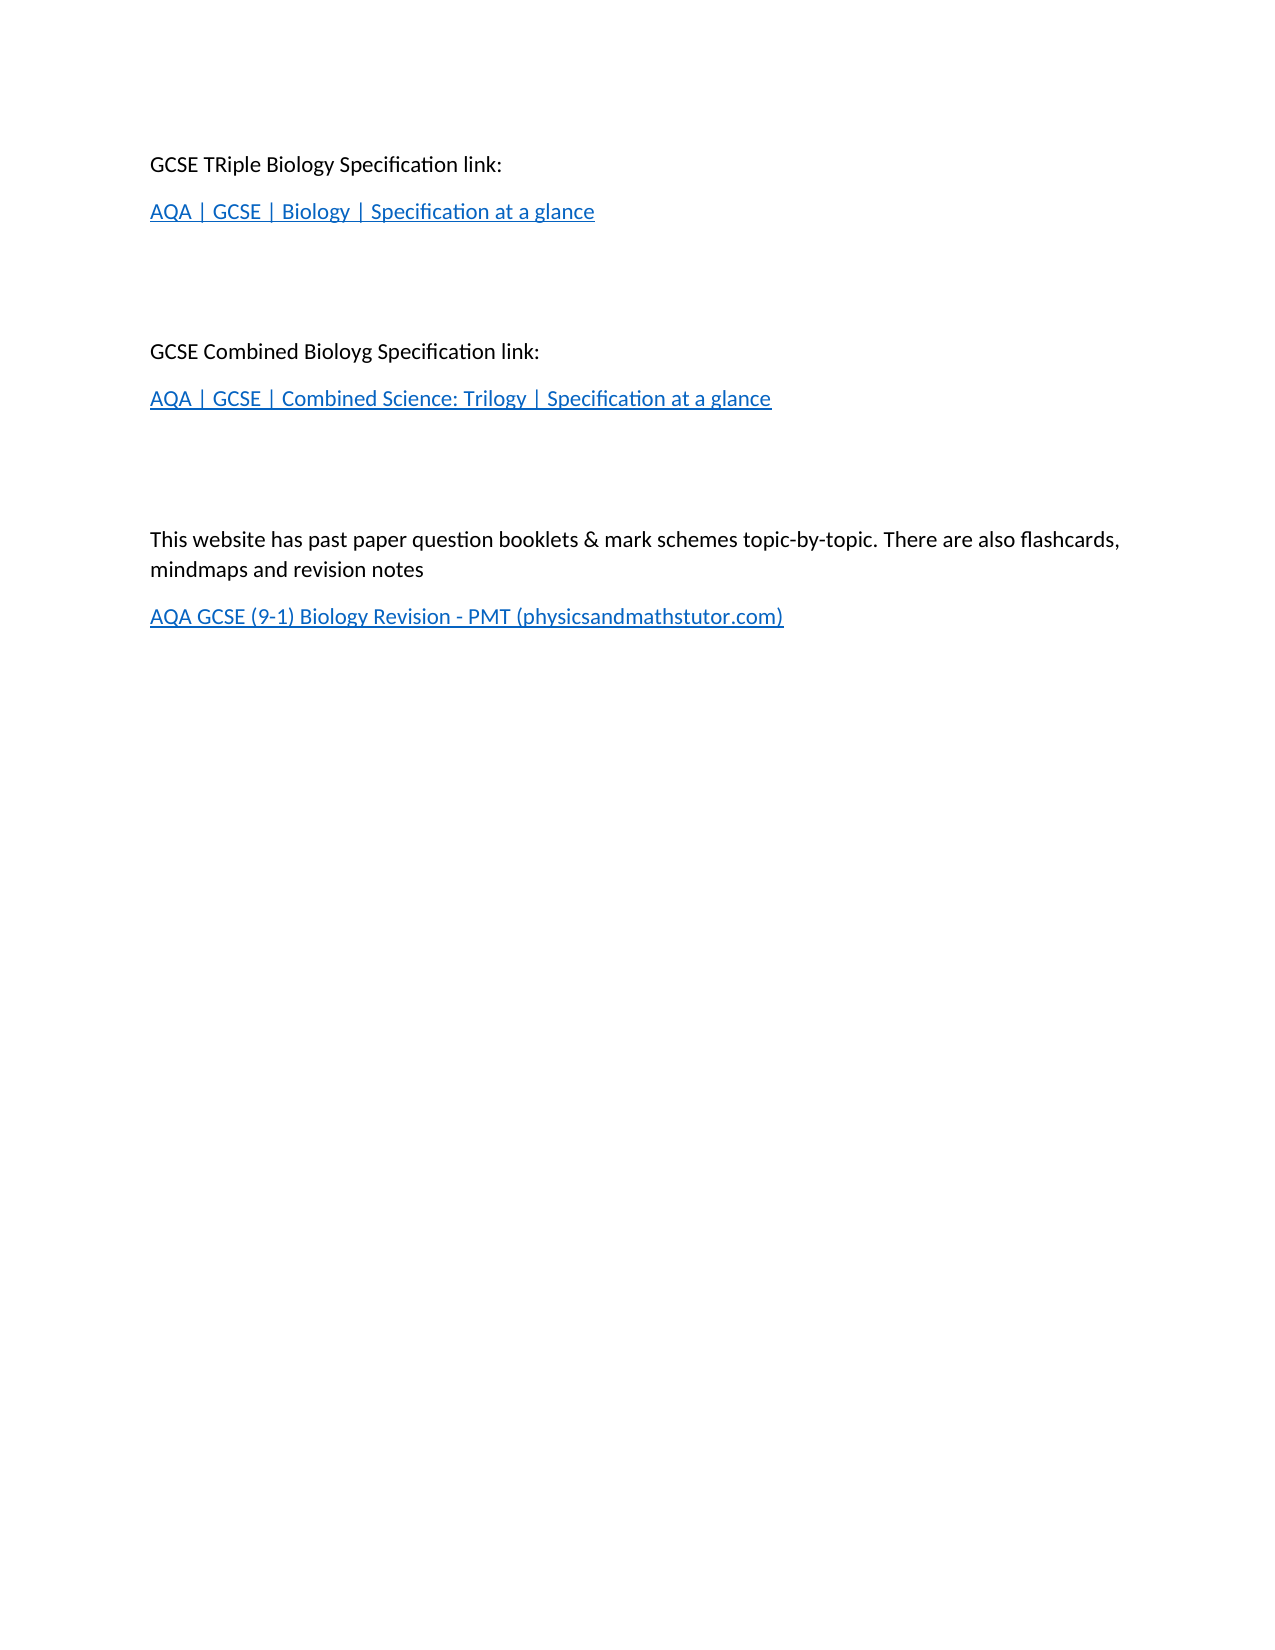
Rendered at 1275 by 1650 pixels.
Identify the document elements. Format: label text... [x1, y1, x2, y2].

text GCSE Combined Bioloyg Specification link: [150, 337, 1125, 366]
text AQA | GCSE | Biology | Specification at a glance [150, 197, 1125, 225]
text This website has past paper question booklets & mark schemes topic-by-topic. There are also flashcards, mindmaps and revision notes [150, 525, 1125, 583]
text AQA GCSE (9-1) Biology Revision - PMT (physicsandmathstutor.com) [150, 602, 1125, 630]
text AQA | GCSE | Combined Science: Trilogy | Specification at a glance [150, 384, 1125, 412]
text GCSE TRiple Biology Specification link: [150, 150, 1125, 178]
